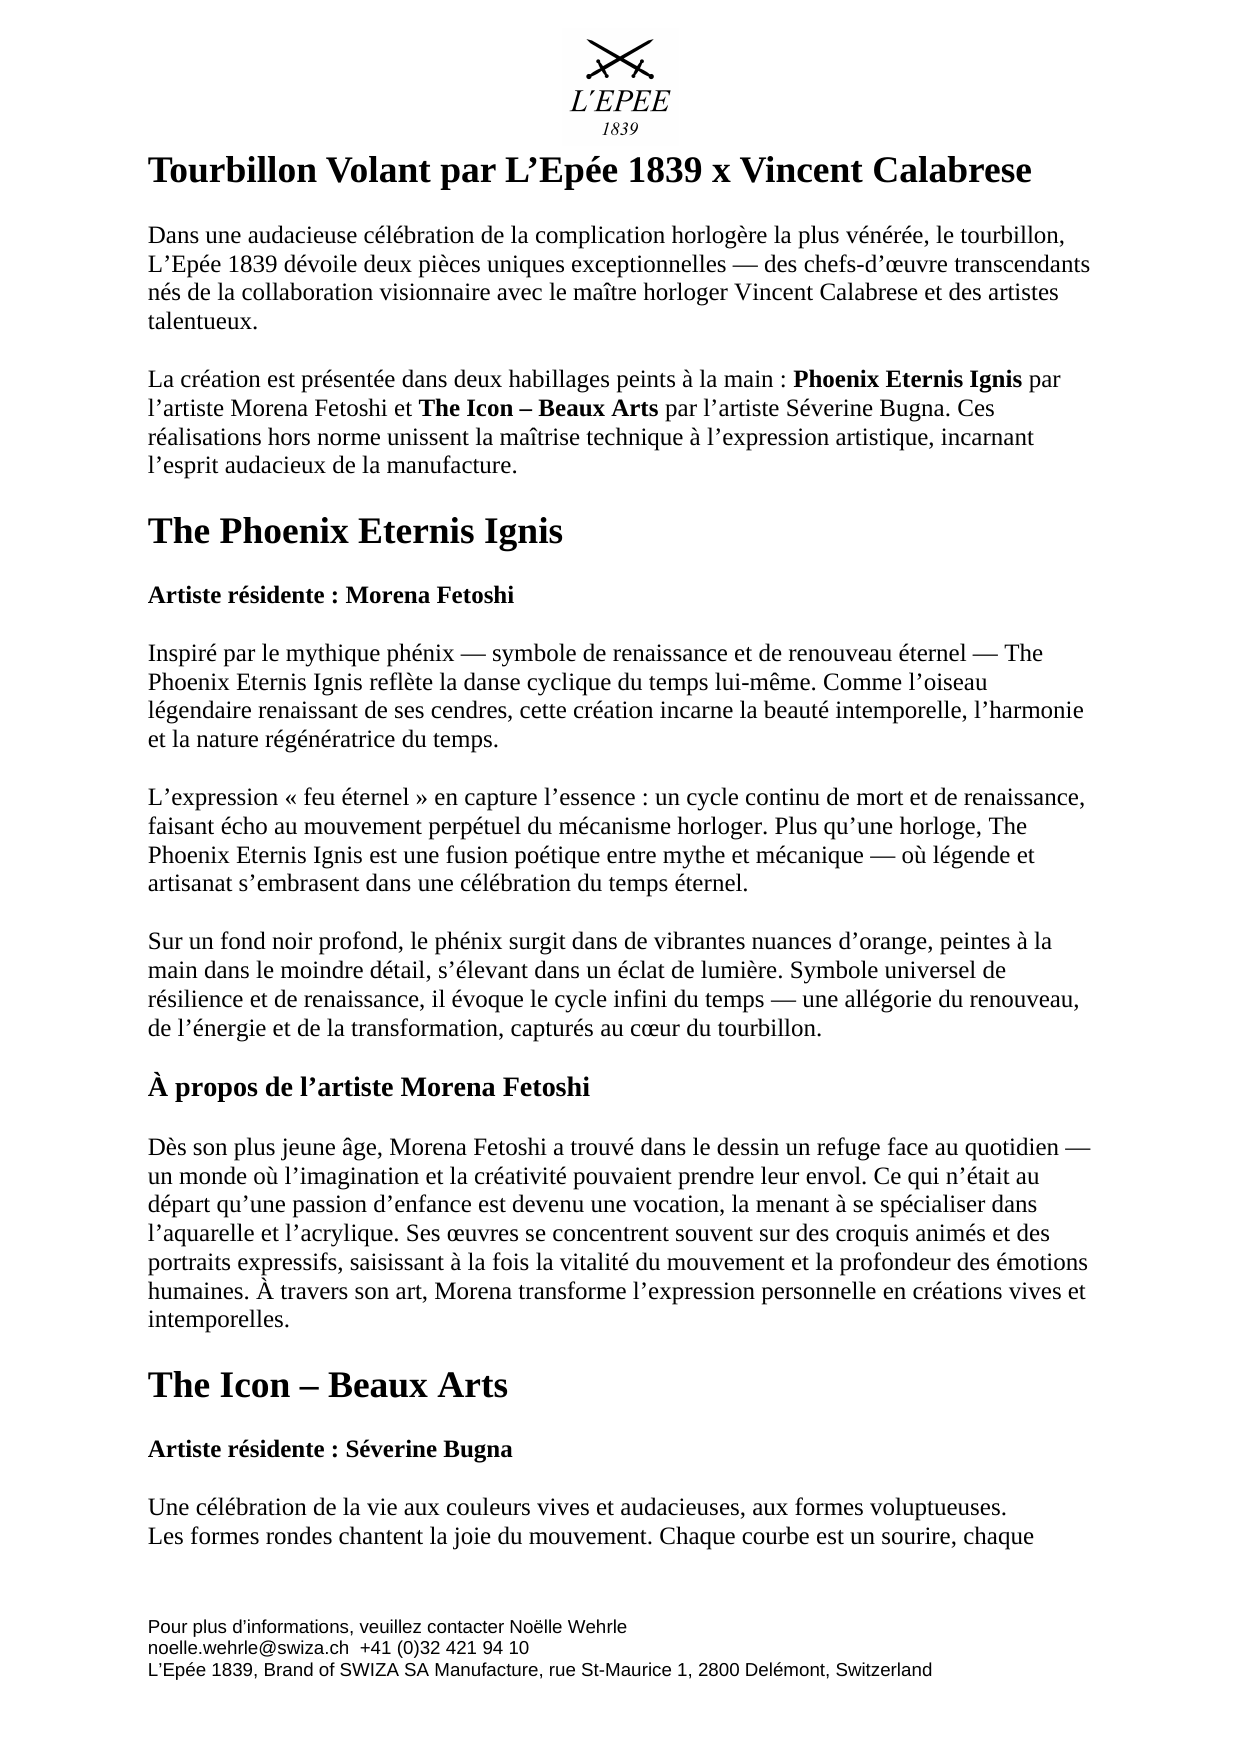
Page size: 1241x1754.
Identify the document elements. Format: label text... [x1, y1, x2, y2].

text Sur un fond noir profond, le phénix surgit dans de vibrantes nuances d’orange, peintes à la main dans le moindre détail, s’élevant dans un éclat de lumière. Symbole universel de résilience et de renaissance, il évoque le cycle infini du temps — une allégorie du renouveau, de l’énergie et de la transformation, capturés au cœur du tourbillon. [148, 926, 1093, 1041]
text Artiste résidente : Morena Fetoshi [148, 580, 1093, 609]
picture [561, 28, 679, 146]
text Dans une audacieuse célébration de la complication horlogère la plus vénérée, le tourbillon, L’Epée 1839 dévoile deux pièces uniques exceptionnelles — des chefs-d’œuvre transcendants nés de la collaboration visionnaire avec le maître horloger Vincent Calabrese et des artistes talentueux. [148, 220, 1093, 335]
text Tourbillon Volant par L’Epée 1839 x Vincent Calabrese [148, 148, 1093, 191]
text À propos de l’artiste Morena Fetoshi [148, 1071, 1093, 1103]
text The Icon – Beaux Arts [148, 1362, 1093, 1406]
text Artiste résidente : Séverine Bugna [148, 1434, 1093, 1463]
text L’expression « feu éternel » en capture l’essence : un cycle continu de mort et de renaissance, faisant écho au mouvement perpétuel du mécanisme horloger. Plus qu’une horloge, The Phoenix Eternis Ignis est une fusion poétique entre mythe et mécanique — où légende et artisanat s’embrasent dans une célébration du temps éternel. [148, 782, 1093, 897]
text Inspiré par le mythique phénix — symbole de renaissance et de renouveau éternel — The Phoenix Eternis Ignis reflète la danse cyclique du temps lui-même. Comme l’oiseau légendaire renaissant de ses cendres, cette création incarne la beauté intemporelle, l’harmonie et la nature régénératrice du temps. [148, 638, 1093, 753]
text The Phoenix Eternis Ignis [148, 508, 1093, 551]
text Dès son plus jeune âge, Morena Fetoshi a trouvé dans le dessin un refuge face au quotidien — un monde où l’imagination et la créativité pouvaient prendre leur envol. Ce qui n’était au départ qu’une passion d’enfance est devenu une vocation, la menant à se spécialiser dans l’aquarelle et l’acrylique. Ses œuvres se concentrent souvent sur des croquis animés et des portraits expressifs, saisissant à la fois la vitalité du mouvement et la profondeur des émotions humaines. À travers son art, Morena transforme l’expression personnelle en créations vives et intemporelles. [148, 1132, 1093, 1333]
text La création est présentée dans deux habillages peints à la main : Phoenix Eternis Ignis par l’artiste Morena Fetoshi et The Icon – Beaux Arts par l’artiste Séverine Bugna. Ces réalisations hors norme unissent la maîtrise technique à l’expression artistique, incarnant l’esprit audacieux de la manufacture. [148, 364, 1093, 479]
